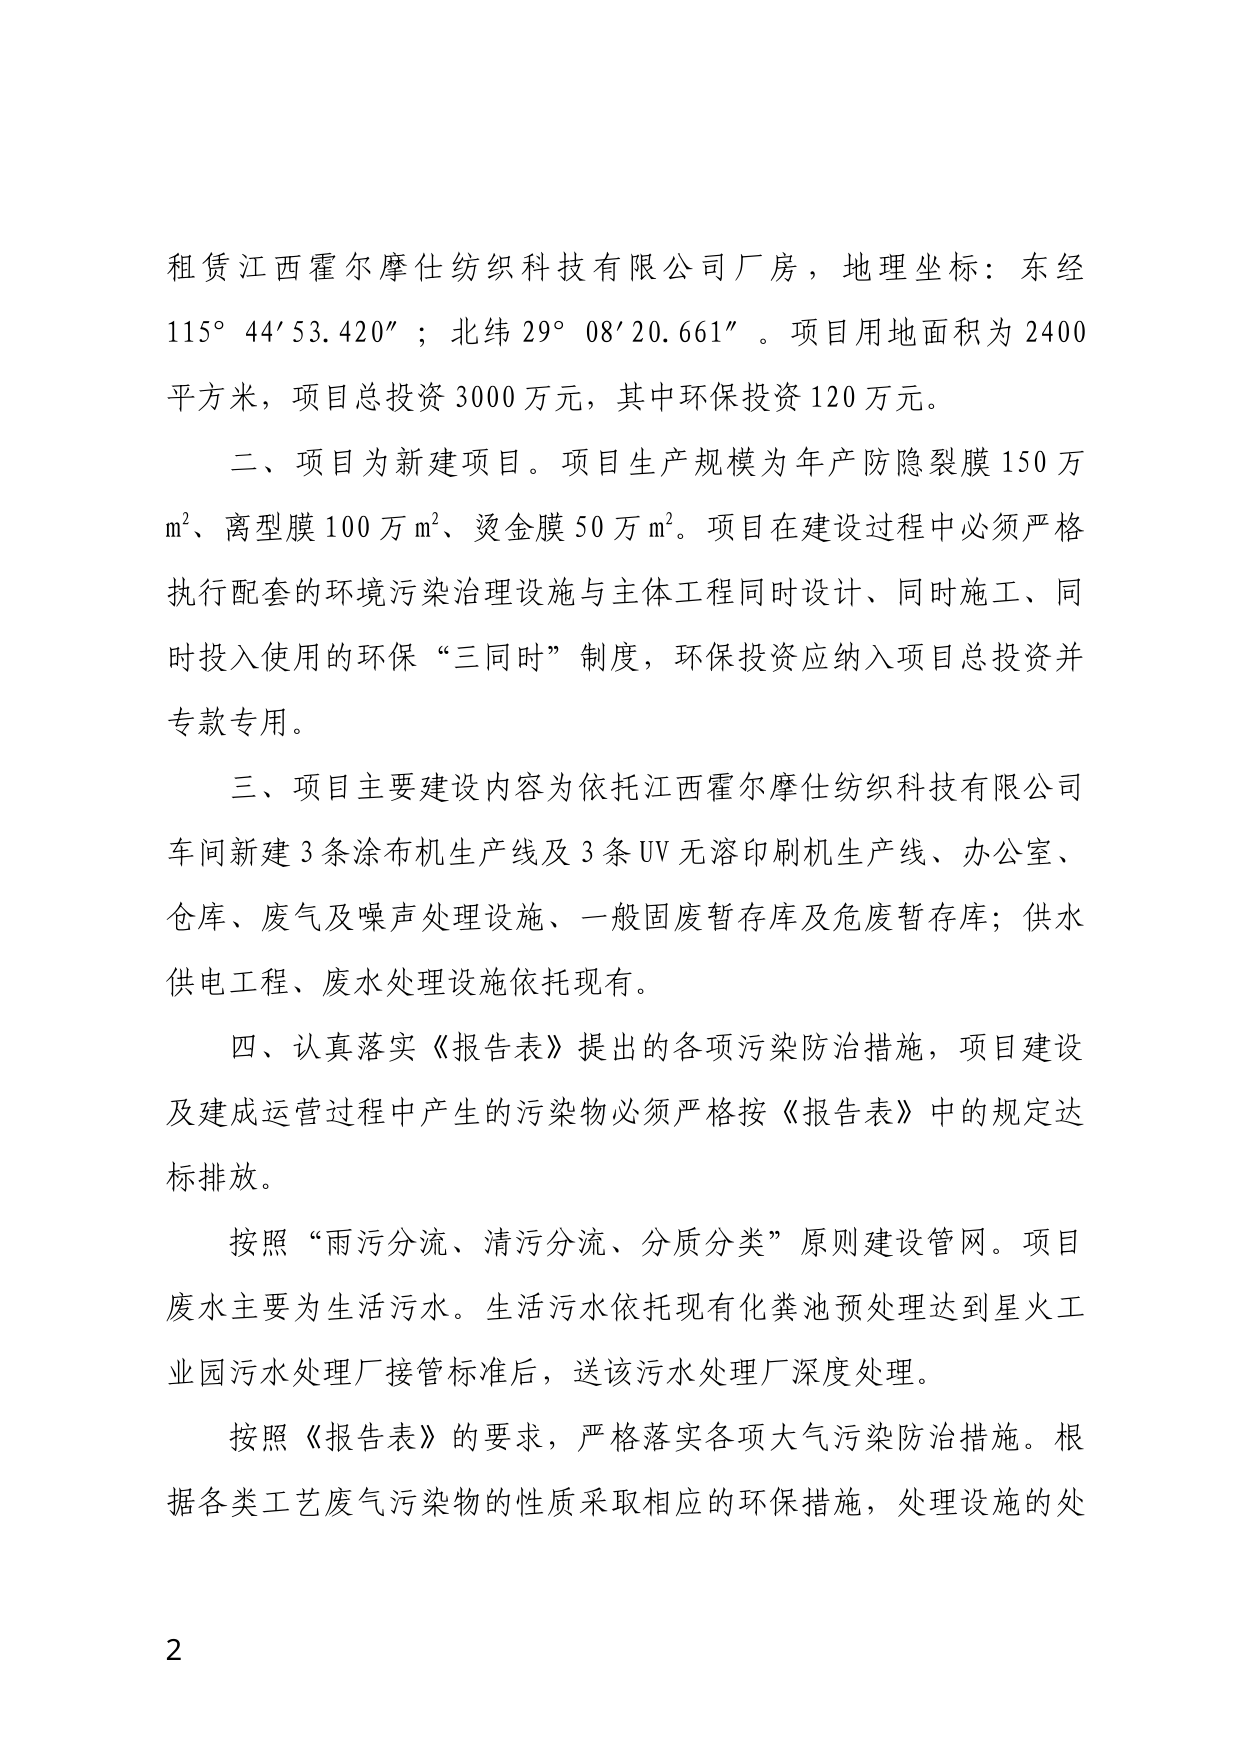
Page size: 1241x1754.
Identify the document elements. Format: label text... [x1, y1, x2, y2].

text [165, 1403, 1087, 1533]
text 四、认真落实《报告表》提出的各项污染防治措施，项目建设及建成运营过程中产生的污染物必须严格按《报告表》中的规定达标排放。 [165, 1013, 1087, 1208]
text 三、项目主要建设内容为依托江西霍尔摩仕纺织科技有限公司车间新建3条涂布机生产线及3条UV无溶印刷机生产线、办公室、仓库、废气及噪声处理设施、一般固废暂存库及危废暂存库；供水供电工程、废水处理设施依托现有。 [165, 753, 1087, 1013]
text 按照“雨污分流、清污分流、分质分类”原则建设管网。项目废水主要为生活污水。生活污水依托现有化粪池预处理达到星火工业园污水处理厂接管标准后，送该污水处理厂深度处理。 [165, 1208, 1087, 1403]
text 二、项目为新建项目。项目生产规模为年产防隐裂膜150万m2、离型膜100万m2、烫金膜50万m2。项目在建设过程中必须严格执行配套的环境污染治理设施与主体工程同时设计、同时施工、同时投入使用的环保“三同时”制度，环保投资应纳入项目总投资并专款专用。 [165, 428, 1087, 753]
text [165, 233, 1087, 428]
